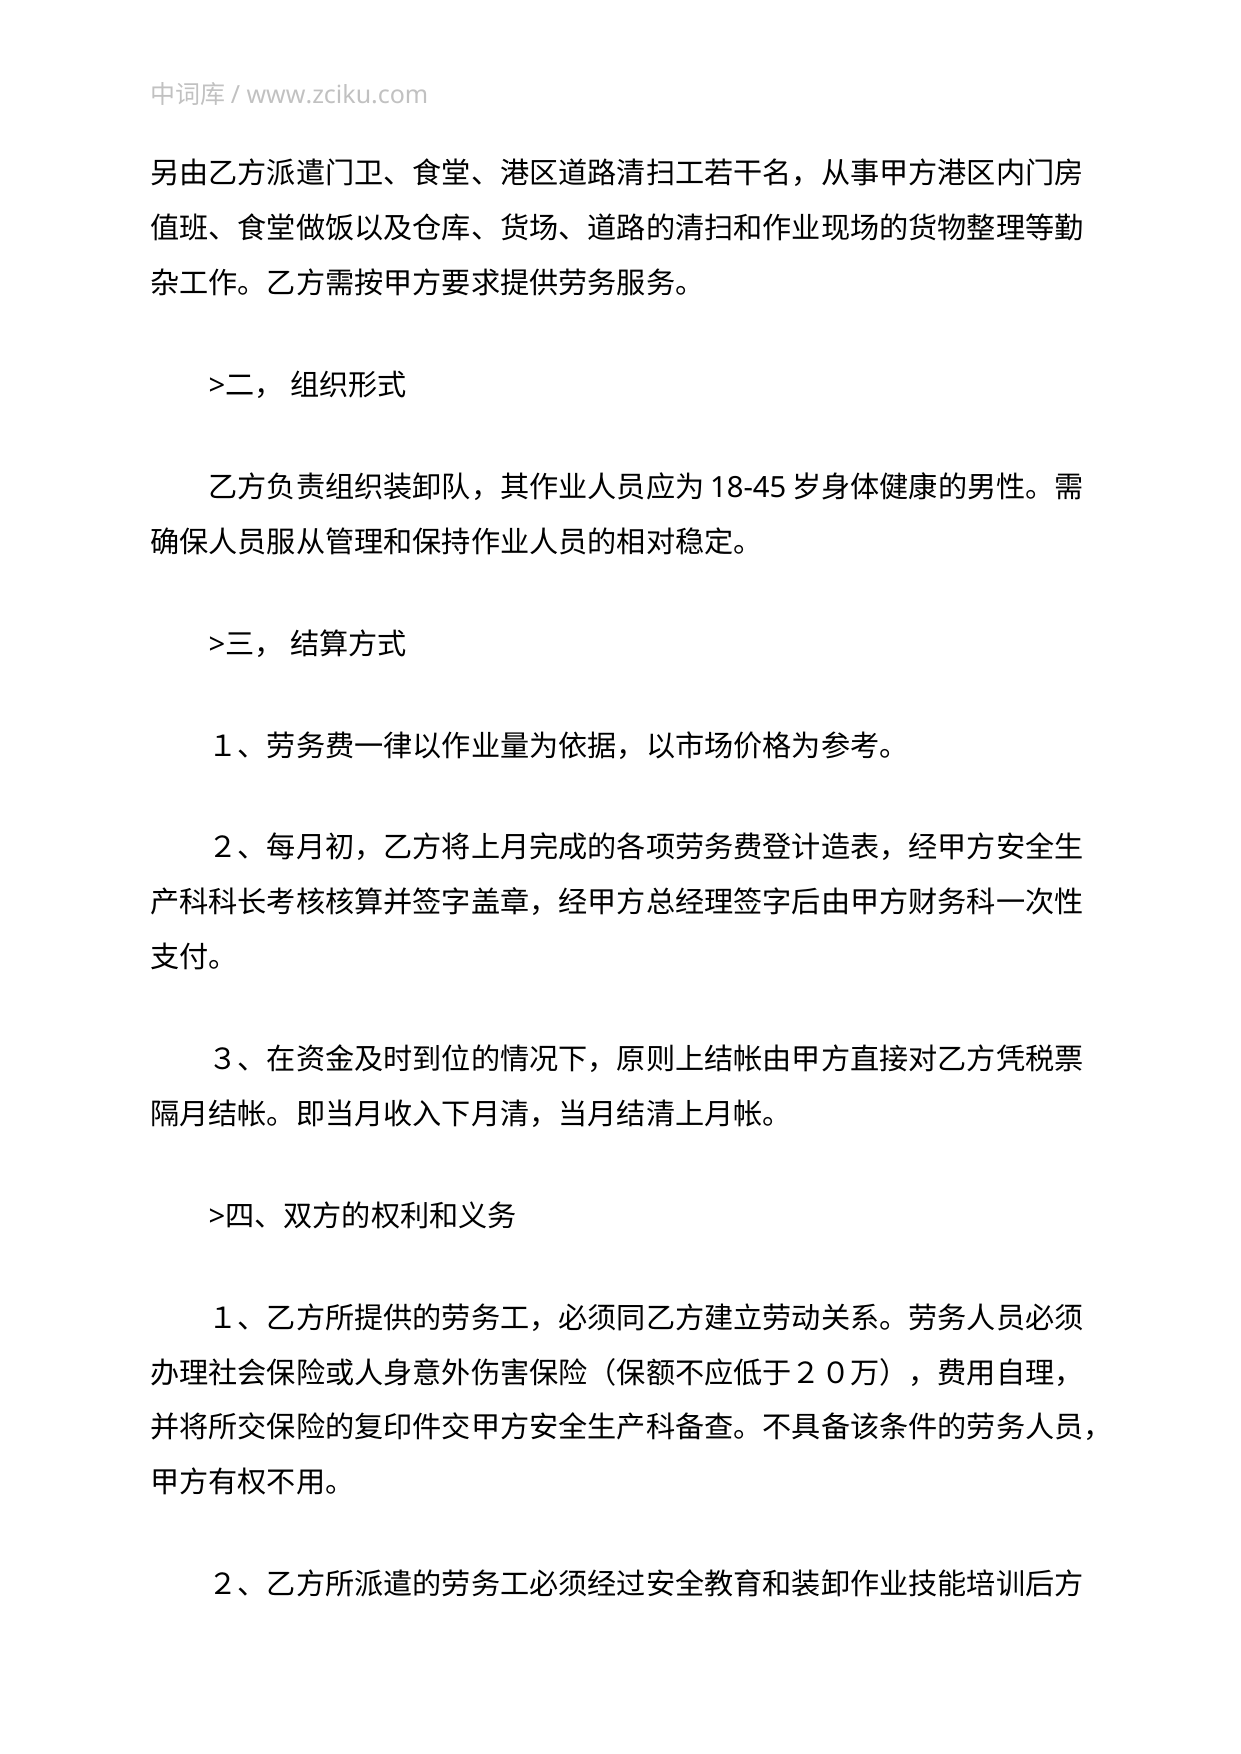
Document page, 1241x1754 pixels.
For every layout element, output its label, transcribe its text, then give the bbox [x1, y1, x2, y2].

text １、乙方所提供的劳务工，必须同乙方建立劳动关系。劳务人员必须办理社会保险或人身意外伤害保险（保额不应低于２０万），费用自理，并将所交保险的复印件交甲方安全生产科备查。不具备该条件的劳务人员，甲方有权不用。 [150, 1294, 1090, 1501]
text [150, 1561, 1090, 1603]
text >四、双方的权利和义务 [150, 1192, 1090, 1235]
text >三， 结算方式 [150, 620, 1090, 663]
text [150, 150, 1090, 302]
text ２、每月初，乙方将上月完成的各项劳务费登计造表，经甲方安全生产科科长考核核算并签字盖章，经甲方总经理签字后由甲方财务科一次性支付。 [150, 824, 1090, 976]
text 乙方负责组织装卸队，其作业人员应为18-45岁身体健康的男性。需确保人员服从管理和保持作业人员的相对稳定。 [150, 463, 1090, 561]
text ３、在资金及时到位的情况下，原则上结帐由甲方直接对乙方凭税票隔月结帐。即当月收入下月清，当月结清上月帐。 [150, 1036, 1090, 1133]
text >二， 组织形式 [150, 362, 1090, 404]
text １、劳务费一律以作业量为依据，以市场价格为参考。 [150, 722, 1090, 764]
